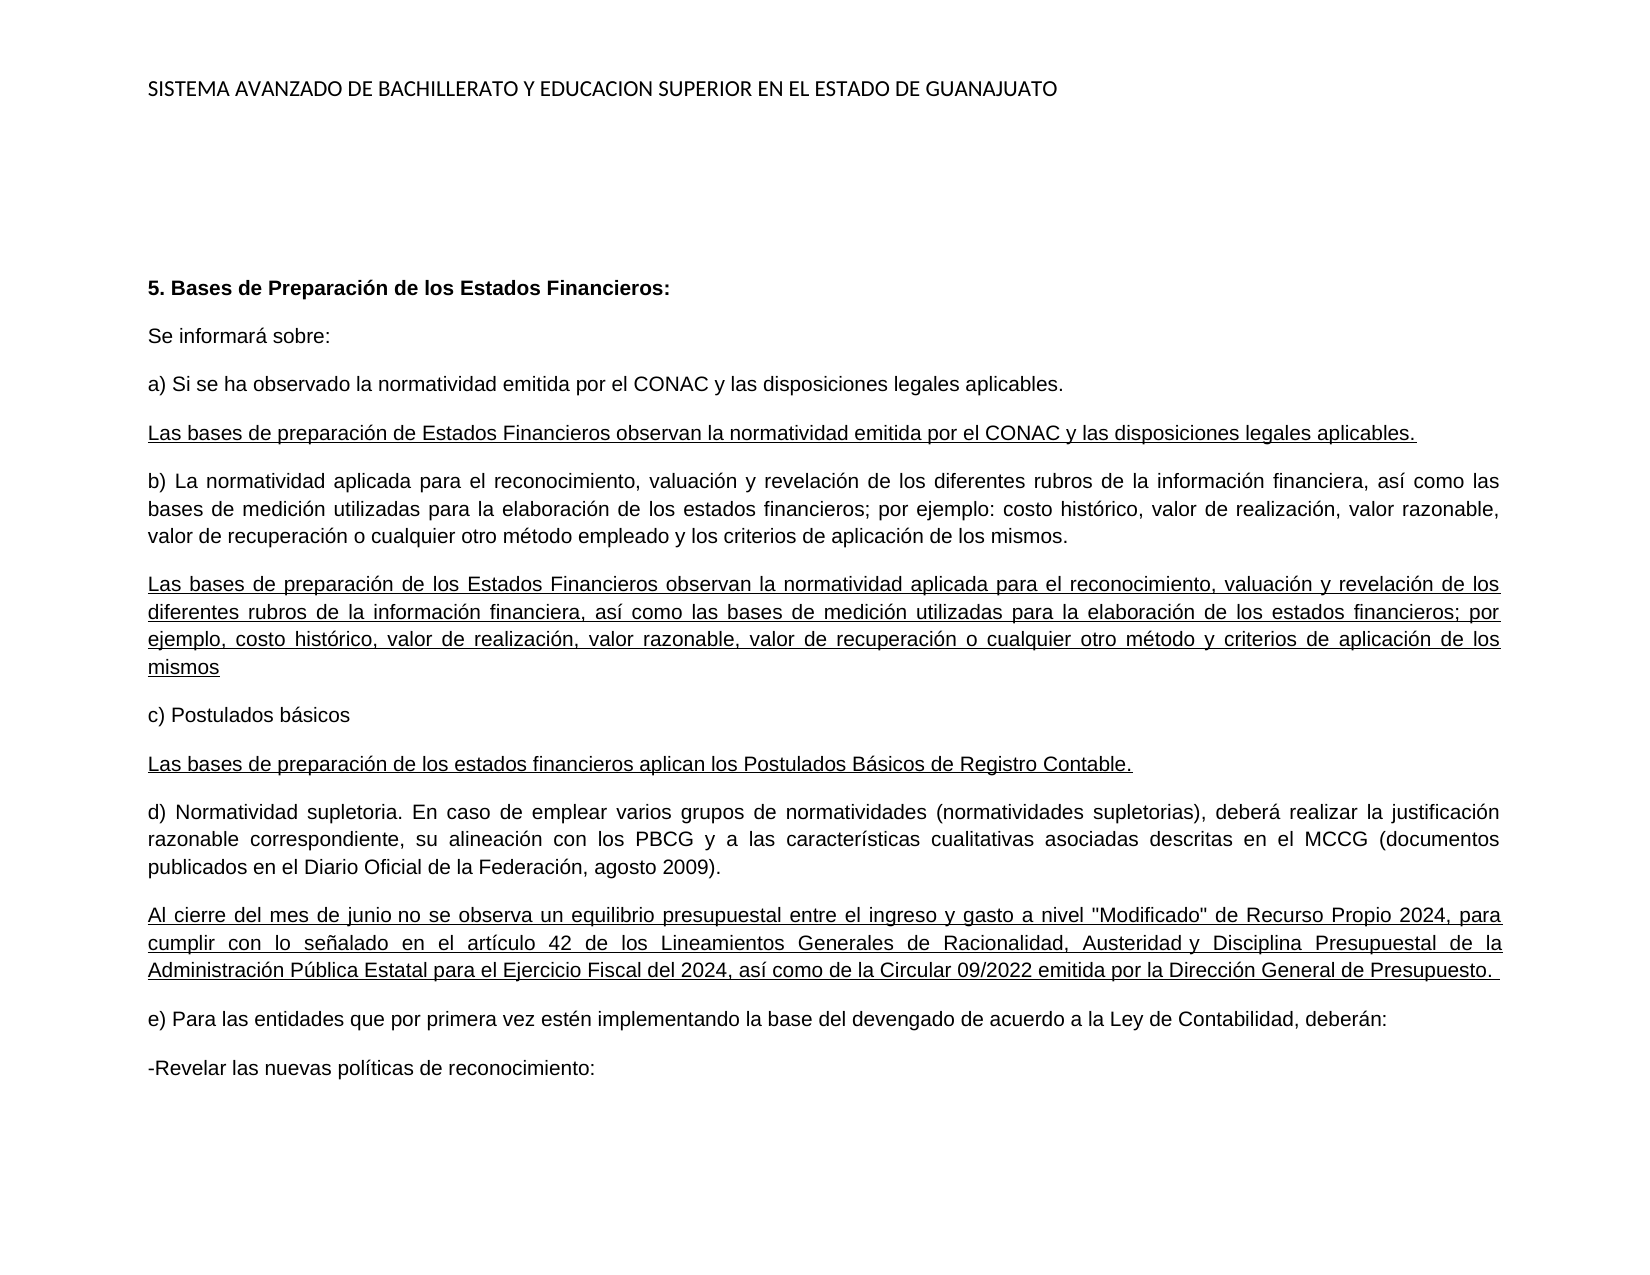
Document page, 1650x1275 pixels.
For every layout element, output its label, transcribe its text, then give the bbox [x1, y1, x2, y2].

text 5. Bases de Preparación de los Estados Financieros: [148, 276, 1502, 299]
text e) Para las entidades que por primera vez estén implementando la base del devengado de acuerdo a la Ley de Contabilidad, deberán: [148, 1006, 1502, 1030]
text Las bases de preparación de los Estados Financieros observan la normatividad aplicada para el reconocimiento, valuación y revelación de los diferentes rubros de la información financiera, así como las bases de medición utilizadas para la elaboración de los estados financieros; por ejemplo, costo histórico, valor de realización, valor razonable, valor de recuperación o cualquier otro método y criterios de aplicación de los mismos [148, 572, 1502, 679]
text Las bases de preparación de Estados Financieros observan la normatividad emitida por el CONAC y las disposiciones legales aplicables. [148, 421, 1502, 444]
text a) Si se ha observado la normatividad emitida por el CONAC y las disposiciones legales aplicables. [148, 372, 1502, 396]
text Se informará sobre: [148, 324, 1502, 348]
text Al cierre del mes de junio no se observa un equilibrio presupuestal entre el ingreso y gasto a nivel "Modificado" de Recurso Propio 2024, para cumplir con lo señalado en el artículo 42 de los Lineamientos Generales de Racionalidad, Austeridad y Disciplina Presupuestal de la Administración Pública Estatal para el Ejercicio Fiscal del 2024, así como de la Circular 09/2022 emitida por la Dirección General de Presupuesto. [148, 925, 1502, 952]
text Al cierre del mes de junio no se observa un equilibrio presupuestal entre el ingreso y gasto a nivel "Modificado" de Recurso Propio 2024, para cumplir con lo señalado en el artículo 42 de los Lineamientos Generales de Racionalidad, Austeridad y Disciplina Presupuestal de la Administración Pública Estatal para el Ejercicio Fiscal del 2024, así como de la Circular 09/2022 emitida por la Dirección General de Presupuesto. [148, 903, 1502, 924]
text c) Postulados básicos [148, 703, 1502, 727]
text Las bases de preparación de los estados financieros aplican los Postulados Básicos de Registro Contable. [148, 751, 1502, 775]
text d) Normatividad supletoria. En caso de emplear varios grupos de normatividades (normatividades supletorias), deberá realizar la justificación razonable correspondiente, su alineación con los PBCG y a las características cualitativas asociadas descritas en el MCCG (documentos publicados en el Diario Oficial de la Federación, agosto 2009). [148, 800, 1502, 879]
text b) La normatividad aplicada para el reconocimiento, valuación y revelación de los diferentes rubros de la información financiera, así como las bases de medición utilizadas para la elaboración de los estados financieros; por ejemplo: costo histórico, valor de realización, valor razonable, valor de recuperación o cualquier otro método empleado y los criterios de aplicación de los mismos. [148, 469, 1502, 548]
text Al cierre del mes de junio no se observa un equilibrio presupuestal entre el ingreso y gasto a nivel "Modificado" de Recurso Propio 2024, para cumplir con lo señalado en el artículo 42 de los Lineamientos Generales de Racionalidad, Austeridad y Disciplina Presupuestal de la Administración Pública Estatal para el Ejercicio Fiscal del 2024, así como de la Circular 09/2022 emitida por la Dirección General de Presupuesto. [148, 953, 1502, 982]
text ‐Revelar las nuevas políticas de reconocimiento: [148, 1055, 1502, 1080]
